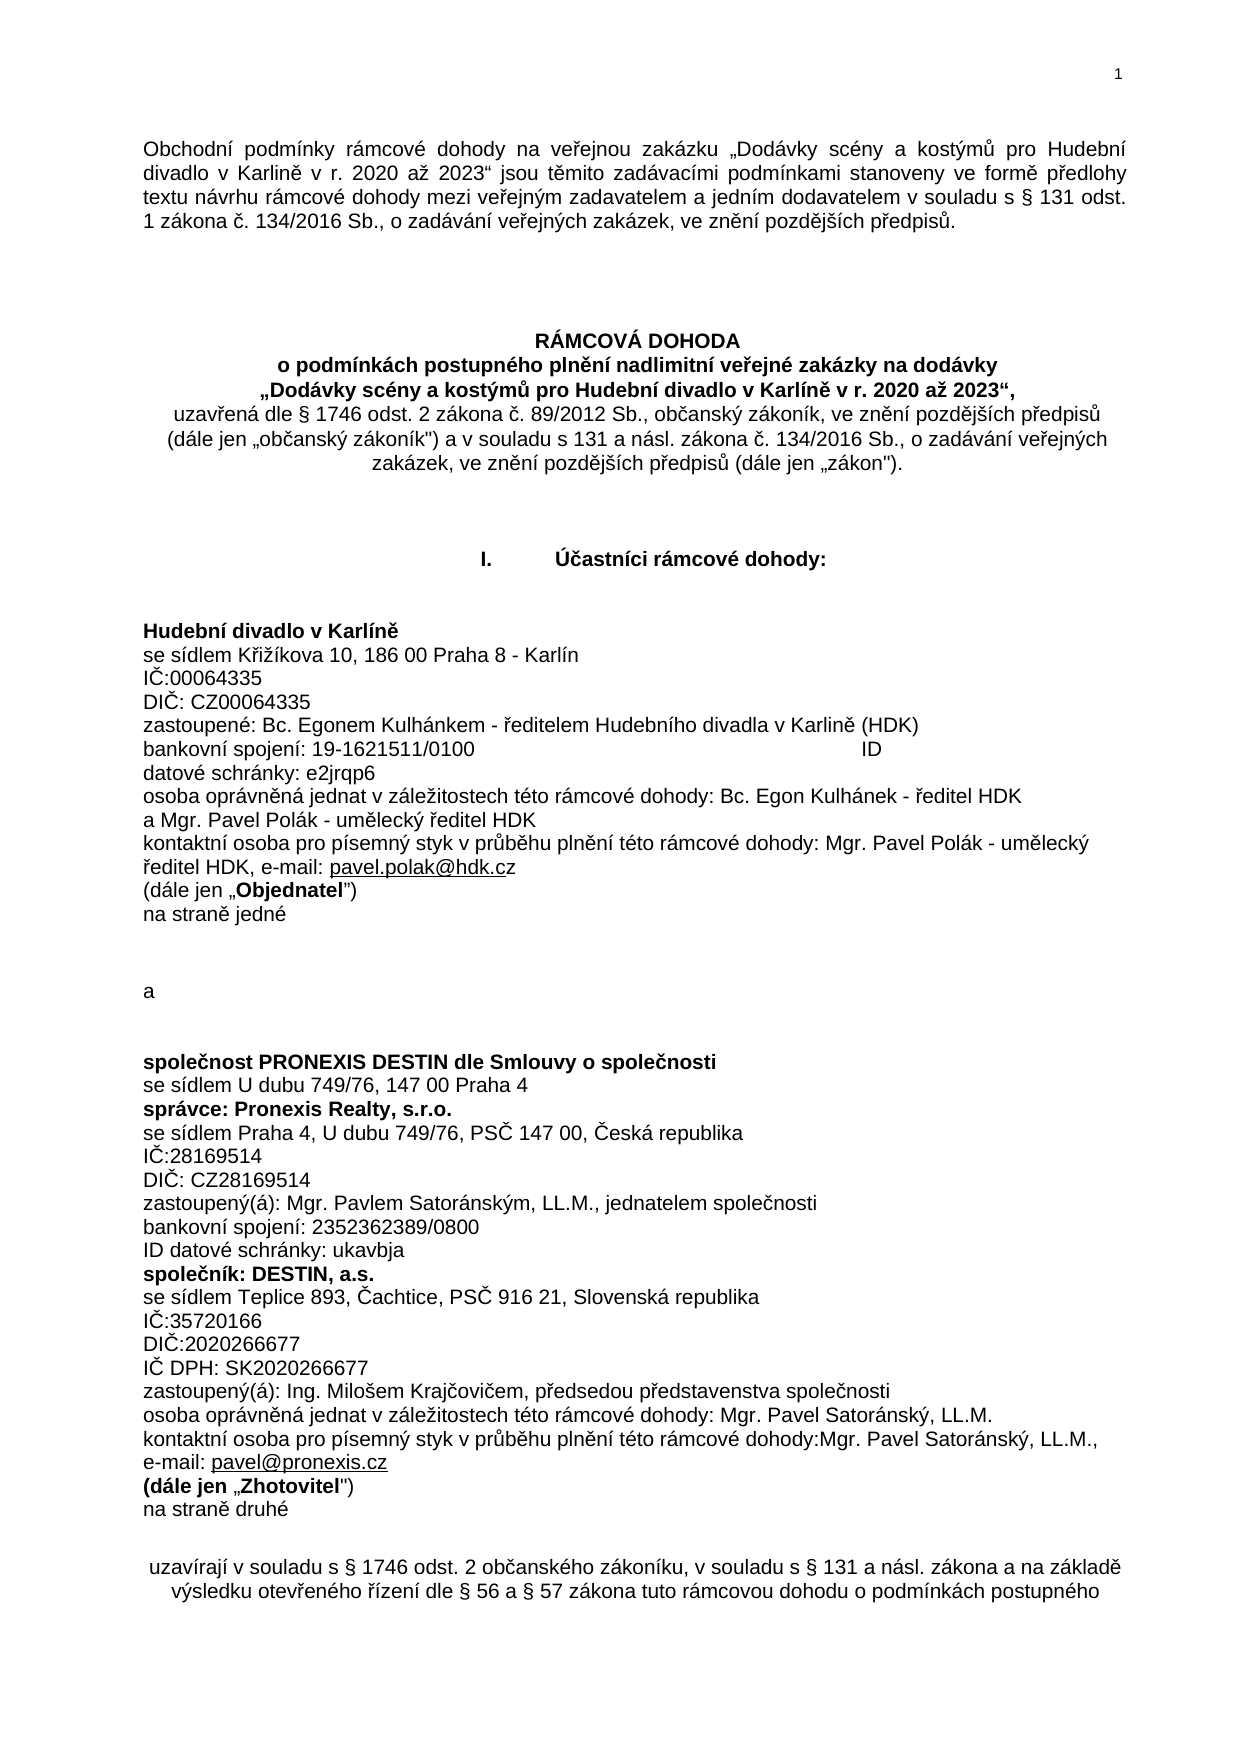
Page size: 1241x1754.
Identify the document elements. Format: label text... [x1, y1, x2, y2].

text uzavřená dle § 1746 odst. 2 zákona č. 89/2012 Sb., občanský zákoník, ve znění pozdějších předpisů (dále jen „občanský zákoník") a v souladu s 131 a násl. zákona č. 134/2016 Sb., o zadávání veřejných zakázek, ve znění pozdějších předpisů (dále jen „zákon"). [147, 402, 1128, 476]
text o podmínkách postupného plnění nadlimitní veřejné zakázky na dodávky „Dodávky scény a kostýmů pro Hudební divadlo v Karlíně v r. 2020 až 2023“, [147, 353, 1128, 402]
text na straně druhé [143, 1498, 1128, 1521]
text se sídlem Křižíkova 10, 186 00 Praha 8 - Karlín IČ:00064335 DIČ: CZ00064335 [143, 643, 586, 714]
text (dále jen „Zhotovitel") [143, 1474, 1128, 1498]
subtitle Účastníci rámcové dohody: [480, 548, 827, 572]
subtitle Hudební divadlo v Karlíně [143, 620, 1128, 643]
text RÁMCOVÁ DOHODA [147, 329, 1128, 353]
text se sídlem U dubu 749/76, 147 00 Praha 4 [143, 1074, 1128, 1098]
text kontaktní osoba pro písemný styk v průběhu plnění této rámcové dohody:Mgr. Pavel Satoránský, LL.M., [143, 1427, 1128, 1451]
text Obchodní podmínky rámcové dohody na veřejnou zakázku „Dodávky scény a kostýmů pro Hudební divadlo v Karlině v r. 2020 až 2023“ jsou těmito zadávacími podmínkami stanoveny ve formě předlohy textu návrhu rámcové dohody mezi veřejným zadavatelem a jedním dodavatelem v souladu s § 131 odst. 1 zákona č. 134/2016 Sb., o zadávání veřejných zakázek, ve znění pozdějších předpisů. [143, 137, 1128, 233]
text se sídlem Praha 4, U dubu 749/76, PSČ 147 00, Česká republika IČ:28169514 DIČ: CZ28169514 [143, 1121, 765, 1192]
text společník: DESTIN, a.s. [143, 1262, 1128, 1286]
text e-mail: pavel@pronexis.cz [143, 1451, 1128, 1474]
text se sídlem Teplice 893, Čachtice, PSČ 916 21, Slovenská republika IČ:35720166 DIČ:2020266677 IČ DPH: SK2020266677 [143, 1286, 824, 1380]
text zastoupený(á): Mgr. Pavlem Satoránským, LL.M., jednatelem společnosti bankovní spojení: 2352362389/0800 ID datové schránky: ukavbja [143, 1192, 824, 1262]
text zastoupené: Bc. Egonem Kulhánkem - ředitelem Hudebního divadla v Karlině (HDK) bankovní spojení: 19-1621511/0100 ID datové schránky: e2jrqp6 [143, 714, 930, 785]
text správce: Pronexis Realty, s.r.o. [143, 1098, 1128, 1121]
text osoba oprávněná jednat v záležitostech této rámcové dohody: Mgr. Pavel Satoránský, LL.M. [143, 1404, 1128, 1427]
text uzavírají v souladu s § 1746 odst. 2 občanského zákoníku, v souladu s § 131 a násl. zákona a na základě výsledku otevřeného řízení dle § 56 a § 57 zákona tuto rámcovou dohodu o podmínkách postupného [143, 1556, 1128, 1603]
text kontaktní osoba pro písemný styk v průběhu plnění této rámcové dohody: Mgr. Pavel Polák - umělecký ředitel HDK, e-mail: pavel.polak@hdk.cz (dále jen „Objednatel”) na straně jedné [143, 832, 1128, 926]
text zastoupený(á): Ing. Milošem Krajčovičem, předsedou představenstva společnosti [143, 1380, 1128, 1404]
subtitle společnost PRONEXIS DESTIN dle Smlouvy o společnosti [143, 1051, 1128, 1074]
text osoba oprávněná jednat v záležitostech této rámcové dohody: Bc. Egon Kulhánek - ředitel HDK a Mgr. Pavel Polák - umělecký ředitel HDK [143, 785, 1128, 832]
